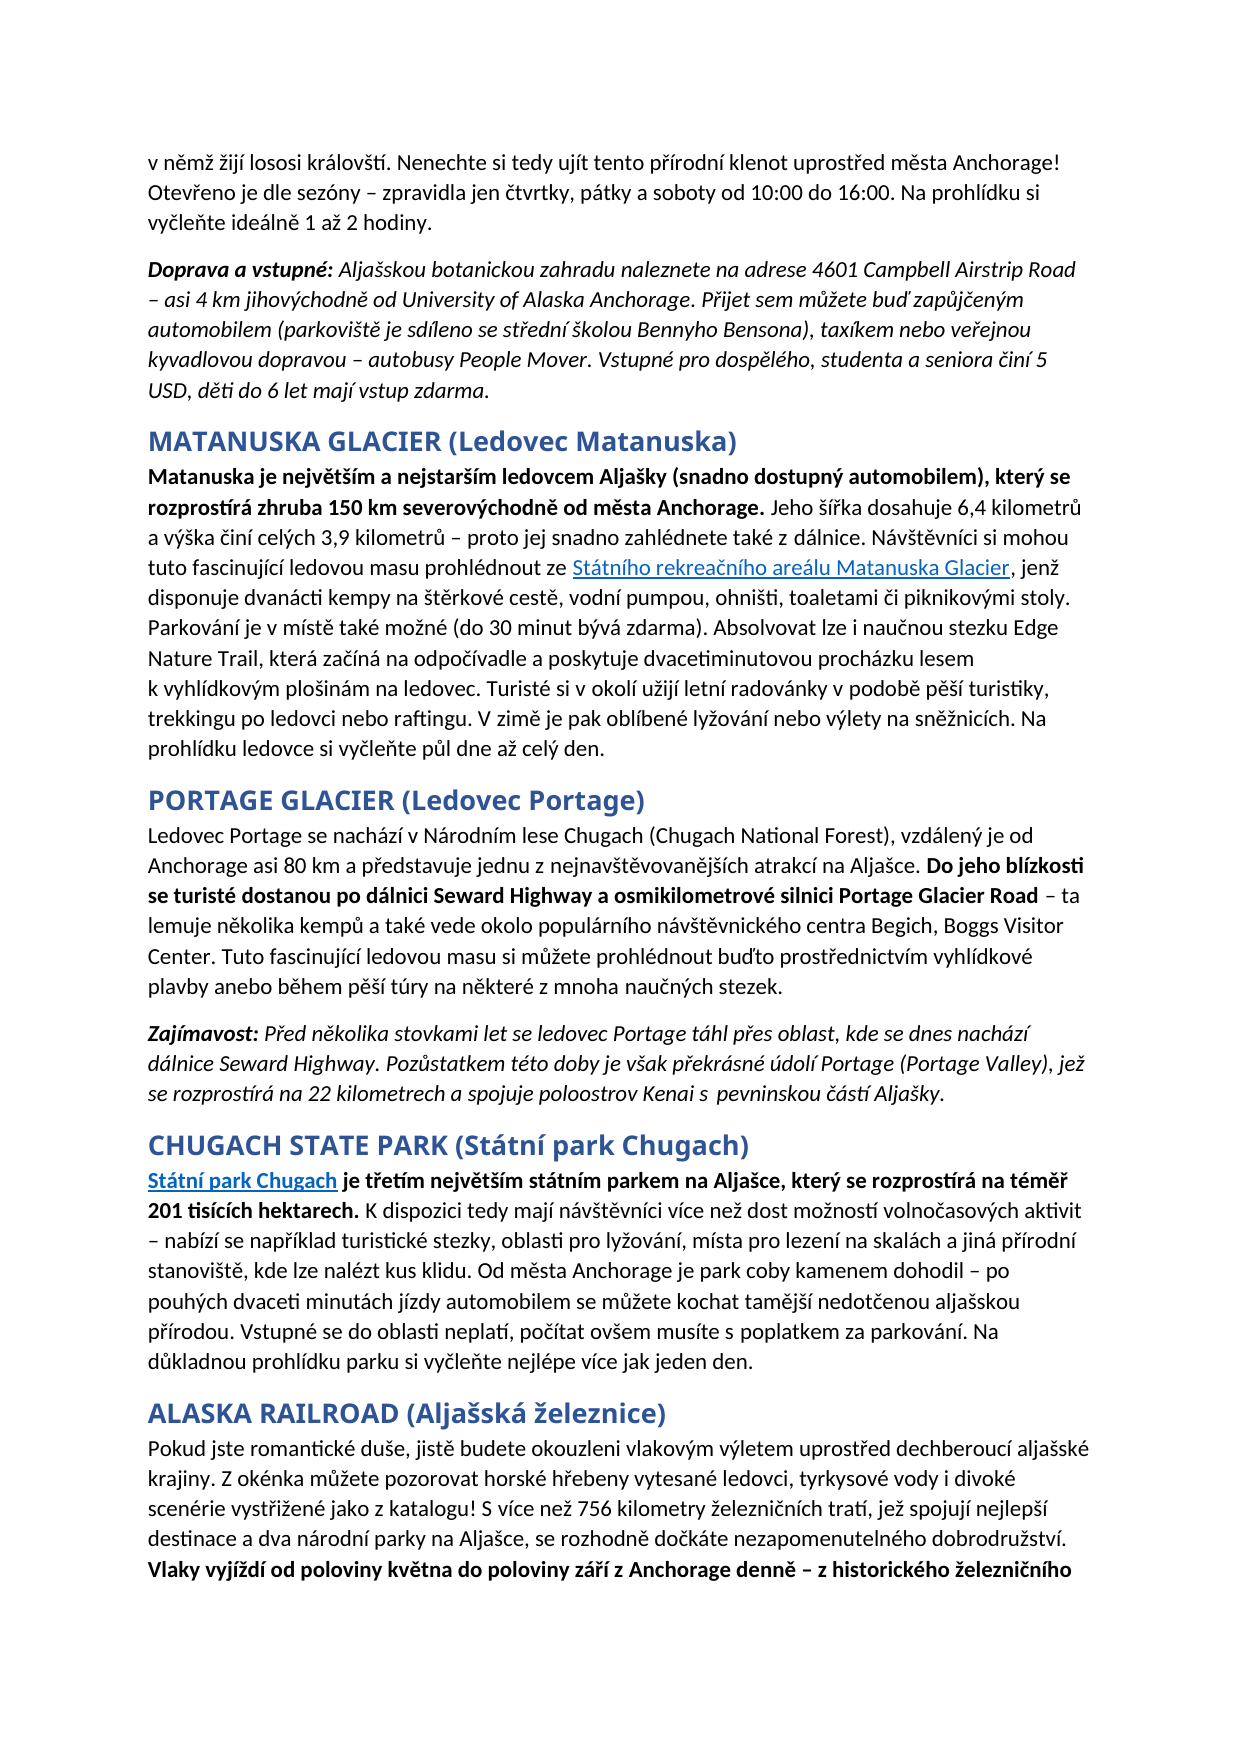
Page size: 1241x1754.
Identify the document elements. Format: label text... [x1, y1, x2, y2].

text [148, 148, 1093, 236]
text Matanuska je největším a nejstarším ledovcem Aljašky (snadno dostupný automobilem), který se rozprostírá zhruba 150 km severovýchodně od města Anchorage. Jeho šířka dosahuje 6,4 kilometrů a výška činí celých 3,9 kilometrů – proto jej snadno zahlédnete také z dálnice. Návštěvníci si mohou tuto fascinující ledovou masu prohlédnout ze Státního rekreačního areálu Matanuska Glacier, jenž disponuje dvanácti kempy na štěrkové cestě, vodní pumpou, ohništi, toaletami či piknikovými stoly. Parkování je v místě také možné (do 30 minut bývá zdarma). Absolvovat lze i naučnou stezku Edge Nature Trail, která začíná na odpočívadle a poskytuje dvacetiminutovou procházku lesem k vyhlídkovým plošinám na ledovec. Turisté si v okolí užijí letní radovánky v podobě pěší turistiky, trekkingu po ledovci nebo raftingu. V zimě je pak oblíbené lyžování nebo výlety na sněžnicích. Na prohlídku ledovce si vyčleňte půl dne až celý den. [148, 462, 1093, 762]
text Státní park Chugach je třetím největším státním parkem na Aljašce, který se rozprostírá na téměř 201 tisících hektarech. K dispozici tedy mají návštěvníci více než dost možností volnočasových aktivit – nabízí se například turistické stezky, oblasti pro lyžování, místa pro lezení na skalách a jiná přírodní stanoviště, kde lze nalézt kus klidu. Od města Anchorage je park coby kamenem dohodil – po pouhých dvaceti minutách jízdy automobilem se můžete kochat tamější nedotčenou aljašskou přírodou. Vstupné se do oblasti neplatí, počítat ovšem musíte s poplatkem za parkování. Na důkladnou prohlídku parku si vyčleňte nejlépe více jak jeden den. [148, 1166, 1093, 1375]
text Ledovec Portage se nachází v Národním lese Chugach (Chugach National Forest), vzdálený je od Anchorage asi 80 km a představuje jednu z nejnavštěvovanějších atrakcí na Aljašce. Do jeho blízkosti se turisté dostanou po dálnici Seward Highway a osmikilometrové silnici Portage Glacier Road – ta lemuje několika kempů a také vede okolo populárního návštěvnického centra Begich, Boggs Visitor Center. Tuto fascinující ledovou masu si můžete prohlédnout buďto prostřednictvím vyhlídkové plavby anebo během pěší túry na některé z mnoha naučných stezek. [148, 821, 1093, 1000]
text Doprava a vstupné: Aljašskou botanickou zahradu naleznete na adrese 4601 Campbell Airstrip Road – asi 4 km jihovýchodně od University of Alaska Anchorage. Přijet sem můžete buď zapůjčeným automobilem (parkoviště je sdíleno se střední školou Bennyho Bensona), taxíkem nebo veřejnou kyvadlovou dopravou – autobusy People Mover. Vstupné pro dospělého, studenta a seniora činí 5 USD, děti do 6 let mají vstup zdarma. [148, 255, 1093, 404]
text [148, 1434, 1093, 1583]
subtitle CHUGACH STATE PARK (Státní park Chugach) [148, 1126, 1093, 1163]
subtitle ALASKA RAILROAD (Aljašská železnice) [148, 1394, 1093, 1431]
subtitle MATANUSKA GLACIER (Ledovec Matanuska) [148, 423, 1093, 459]
subtitle PORTAGE GLACIER (Ledovec Portage) [148, 781, 1093, 818]
text Zajímavost: Před několika stovkami let se ledovec Portage táhl přes oblast, kde se dnes nachází dálnice Seward Highway. Pozůstatkem této doby je však překrásné údolí Portage (Portage Valley), jež se rozprostírá na 22 kilometrech a spojuje poloostrov Kenai s pevninskou částí Aljašky. [148, 1019, 1093, 1107]
